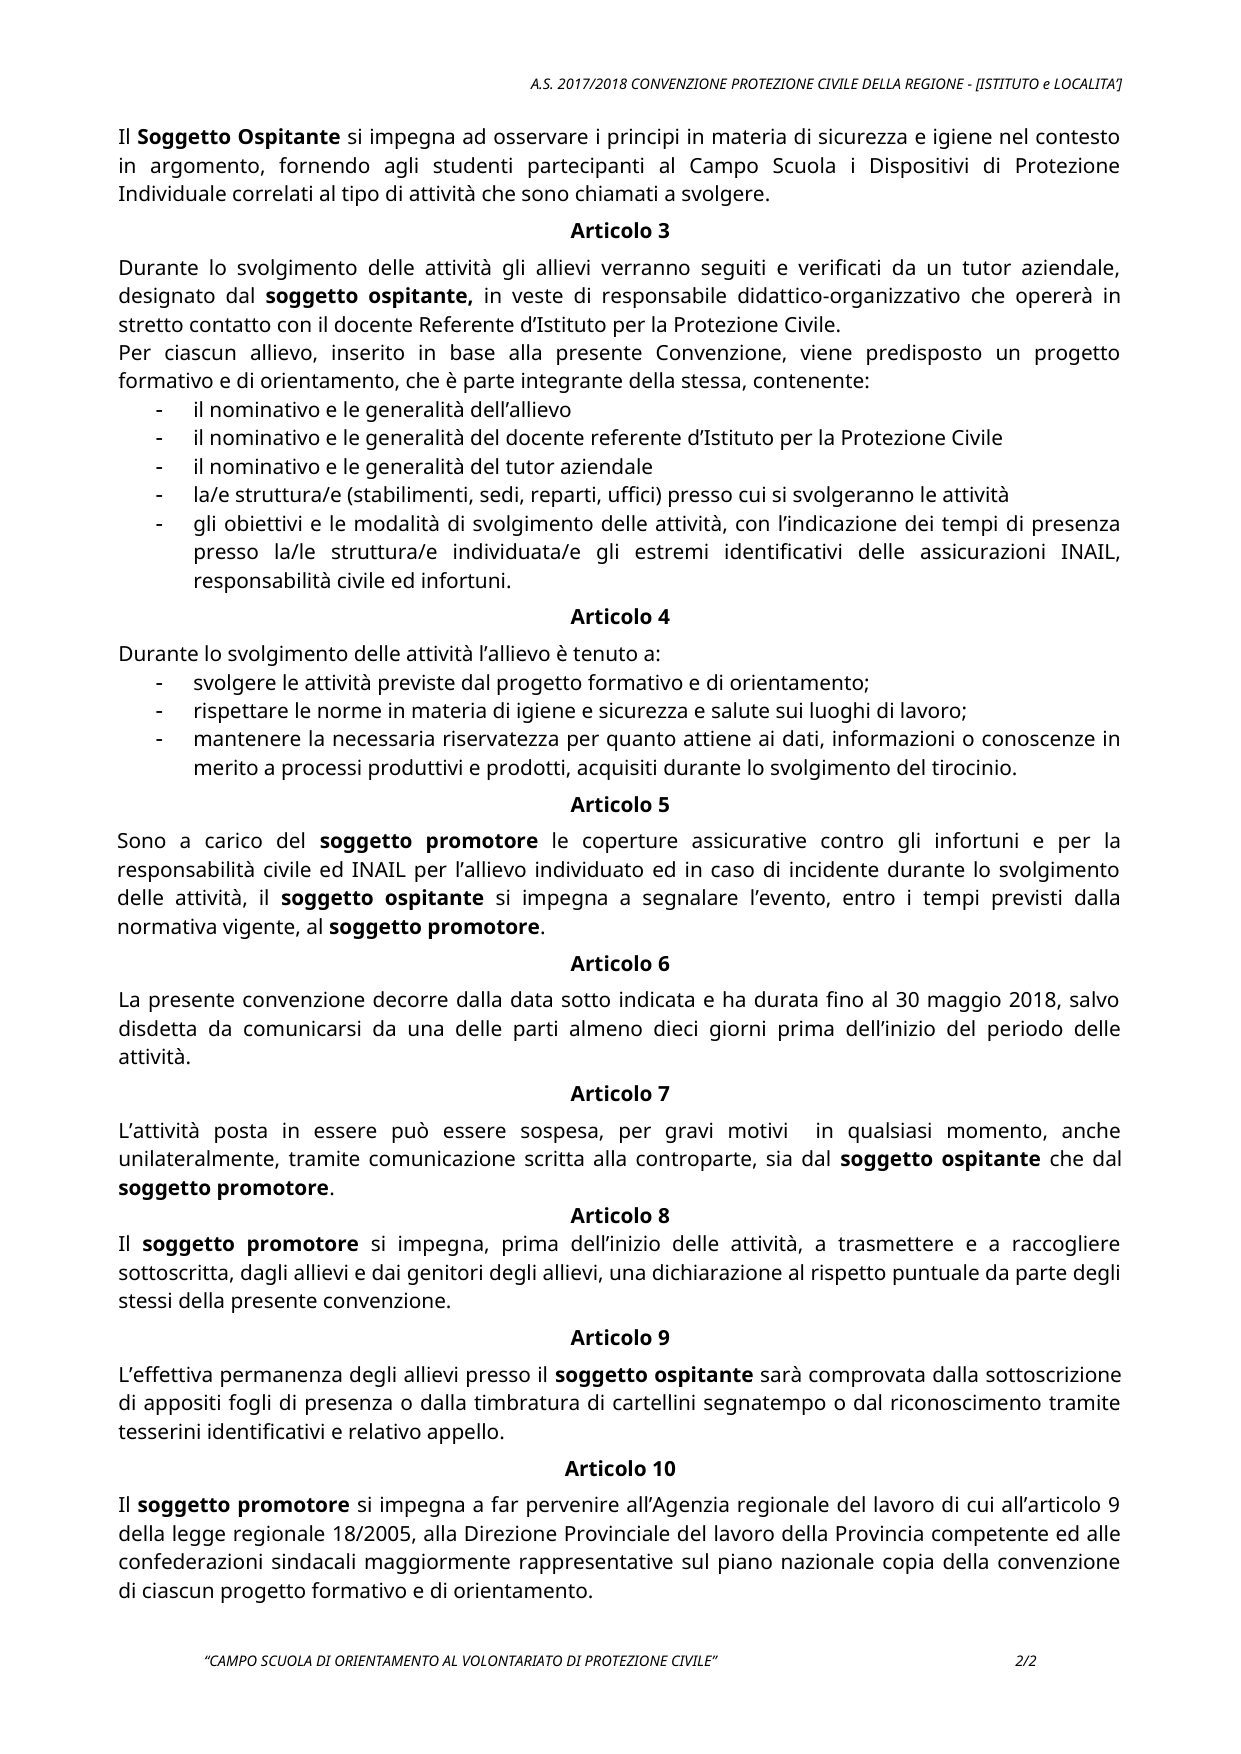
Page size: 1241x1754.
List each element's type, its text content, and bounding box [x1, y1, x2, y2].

text La presente convenzione decorre dalla data sotto indicata e ha durata fino al 30 maggio 2018, salvo disdetta da comunicarsi da una delle parti almeno dieci giorni prima dell’inizio del periodo delle attività. [118, 985, 1122, 1071]
text Articolo 8 [118, 1201, 1122, 1229]
text Articolo 4 [118, 602, 1122, 631]
text L’attività posta in essere può essere sospesa, per gravi motivi in qualsiasi momento, anche unilateralmente, tramite comunicazione scritta alla controparte, sia dal soggetto ospitante che dal soggetto promotore. [118, 1116, 1122, 1201]
text Il soggetto promotore si impegna a far pervenire all’Agenzia regionale del lavoro di cui all’articolo 9 della legge regionale 18/2005, alla Direzione Provinciale del lavoro della Provincia competente ed alle confederazioni sindacali maggiormente rappresentative sul piano nazionale copia della convenzione di ciascun progetto formativo e di orientamento. [118, 1490, 1122, 1604]
text Articolo 6 [118, 949, 1122, 977]
text Durante lo svolgimento delle attività l’allievo è tenuto a: [118, 639, 1122, 668]
list il nominativo e le generalità del tutor aziendale [156, 452, 1122, 480]
text Articolo 10 [118, 1454, 1122, 1482]
text Articolo 5 [118, 790, 1122, 818]
text Sono a carico del soggetto promotore le coperture assicurative contro gli infortuni e per la responsabilità civile ed INAIL per l’allievo individuato ed in caso di incidente durante lo svolgimento delle attività, il soggetto ospitante si impegna a segnalare l’evento, entro i tempi previsti dalla normativa vigente, al soggetto promotore. [117, 827, 1122, 940]
text Articolo 7 [118, 1079, 1122, 1107]
list il nominativo e le generalità del docente referente d’Istituto per [156, 423, 1122, 452]
list la/e struttura/e (stabilimenti, sedi, reparti, uffici) presso cui si svolgeranno le attività [156, 480, 1122, 509]
text Articolo 9 [118, 1323, 1122, 1352]
text Articolo 3 [118, 216, 1122, 244]
list rispettare le norme in materia di igiene e sicurezza e salute sui luoghi di lavoro; [156, 696, 1122, 724]
list gli obiettivi e le modalità di svolgimento delle attività, con l’indicazione dei tempi di presenza presso la/le struttura/e individuata/e gli estremi identificativi delle assicurazioni INAIL, responsabilità civile ed infortuni. [156, 509, 1122, 594]
list mantenere la necessaria riservatezza per quanto attiene ai dati, informazioni o conoscenze in merito a processi produttivi e prodotti, acquisiti durante lo svolgimento del tirocinio. [156, 724, 1122, 781]
text Il soggetto promotore si impegna, prima dell’inizio delle attività, a trasmettere e a raccogliere sottoscritta, dagli allievi e dai genitori degli allievi, una dichiarazione al rispetto puntuale da parte degli stessi della presente convenzione. [118, 1229, 1122, 1315]
text L’effettiva permanenza degli allievi presso il soggetto ospitante sarà comprovata dalla sottoscrizione di appositi fogli di presenza o dalla timbratura di cartellini segnatempo o dal riconoscimento tramite tesserini identificativi e relativo appello. [118, 1360, 1122, 1445]
text Per ciascun allievo, inserito in base alla presente Convenzione, viene predisposto un progetto formativo e di orientamento, che è parte integrante della stessa, contenente: [118, 338, 1122, 395]
list svolgere le attività previste dal progetto formativo e di orientamento; [156, 668, 1122, 696]
text Il Soggetto Ospitante si impegna ad osservare i principi in materia di sicurezza e igiene nel contesto in argomento, fornendo agli studenti partecipanti al Campo Scuola i Dispositivi di Protezione Individuale correlati al tipo di attività che sono chiamati a svolgere. [118, 122, 1122, 208]
list il nominativo e le generalità dell’allievo [156, 395, 1122, 423]
text Durante lo svolgimento delle attività gli allievi verranno seguiti e verificati da un tutor aziendale, designato dal soggetto ospitante, in veste di responsabile didattico-organizzativo che opererà in stretto contatto con il docente Referente d’Istituto per [118, 253, 1122, 338]
